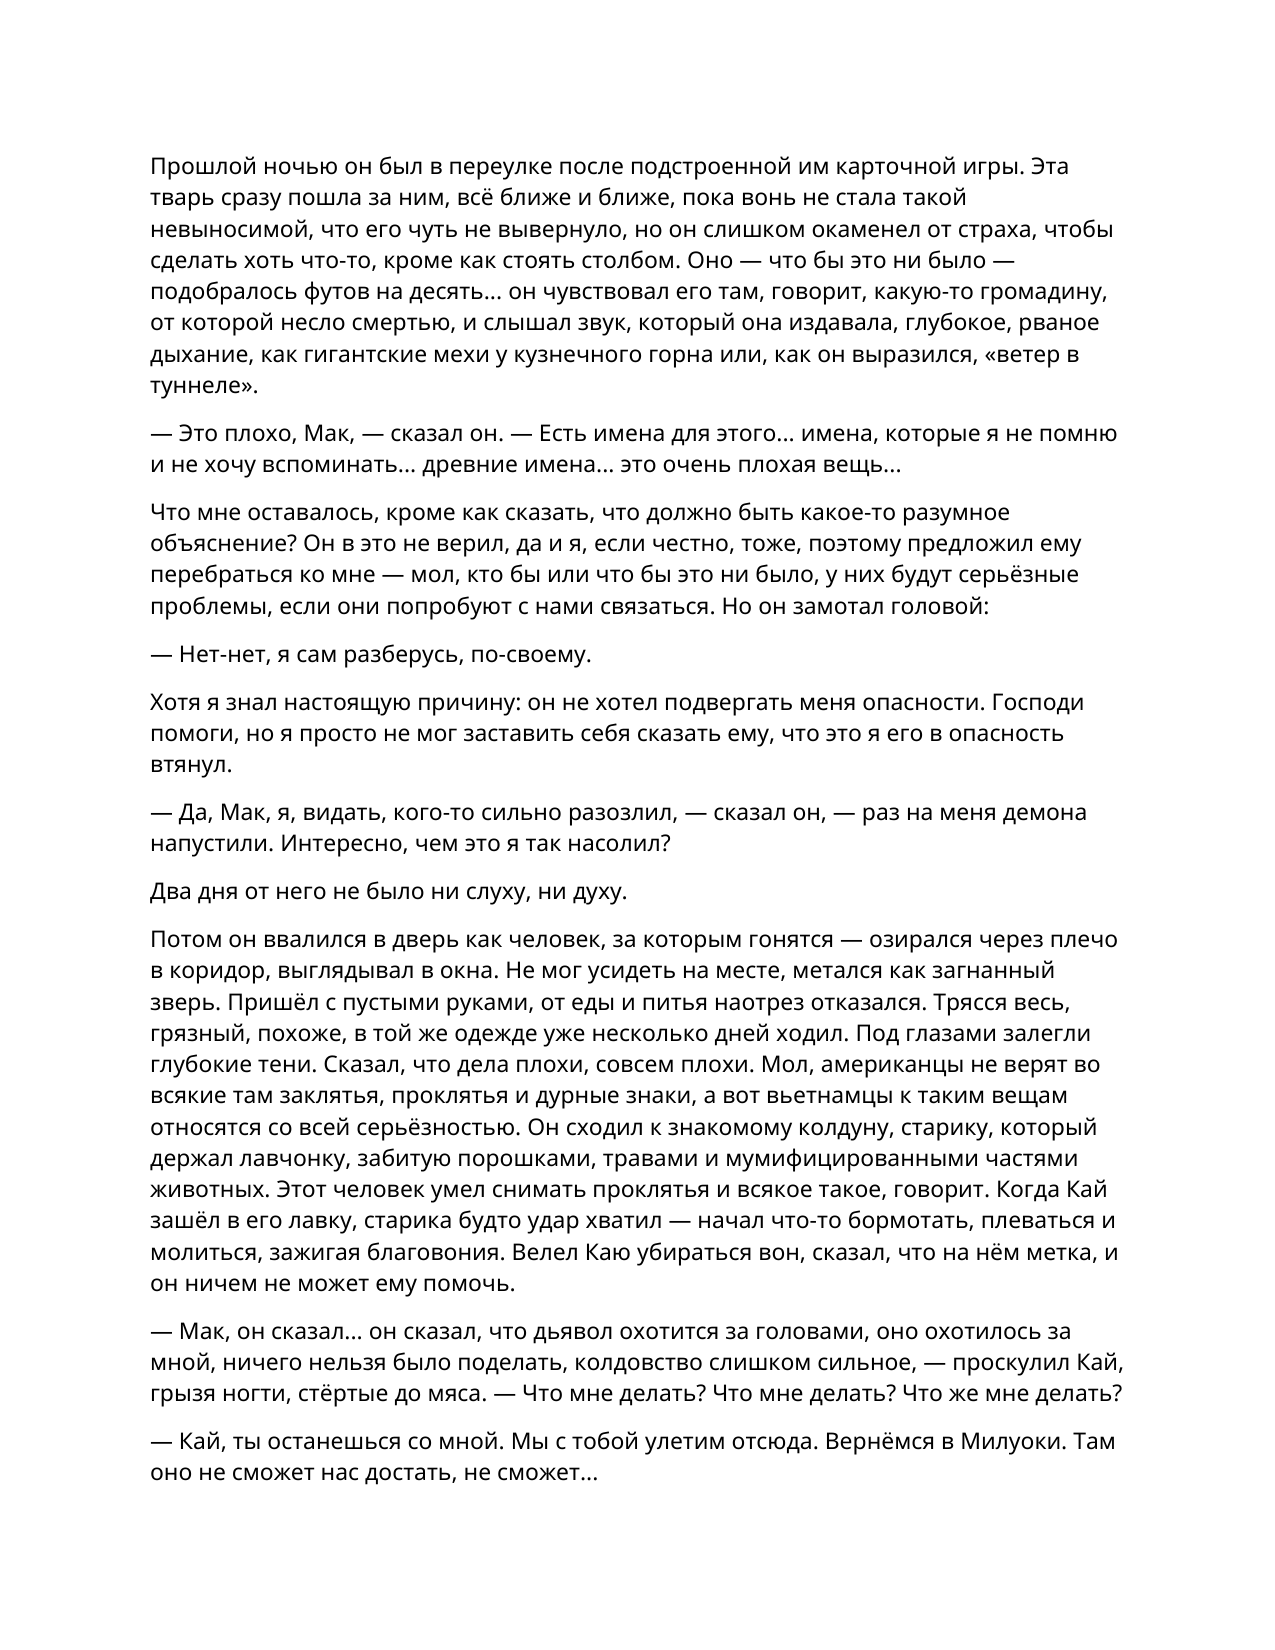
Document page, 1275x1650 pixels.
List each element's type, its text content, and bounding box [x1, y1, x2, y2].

text — Да, Мак, я, видать, кого-то сильно разозлил, — сказал он, — раз на меня демона напустили. Интересно, чем это я так насолил? [150, 796, 1125, 858]
text — Это плохо, Мак, — сказал он. — Есть имена для этого... имена, которые я не помню и не хочу вспоминать... древние имена... это очень плохая вещь... [150, 417, 1125, 479]
text — Кай, ты останешься со мной. Мы с тобой улетим отсюда. Вернёмся в Милуоки. Там оно не сможет нас достать, не сможет... [150, 1425, 1125, 1487]
text Потом он ввалился в дверь как человек, за которым гонятся — озирался через плечо в коридор, выглядывал в окна. Не мог усидеть на месте, метался как загнанный зверь. Пришёл с пустыми руками, от еды и питья наотрез отказался. Трясся весь, грязный, похоже, в той же одежде уже несколько дней ходил. Под глазами залегли глубокие тени. Сказал, что дела плохи, совсем плохи. Мол, американцы не верят во всякие там заклятья, проклятья и дурные знаки, а вот вьетнамцы к таким вещам относятся со всей серьёзностью. Он сходил к знакомому колдуну, старику, который держал лавчонку, забитую порошками, травами и мумифицированными частями животных. Этот человек умел снимать проклятья и всякое такое, говорит. Когда Кай зашёл в его лавку, старика будто удар хватил — начал что-то бормотать, плеваться и молиться, зажигая благовония. Велел Каю убираться вон, сказал, что на нём метка, и он ничем не может ему помочь. [150, 923, 1125, 1298]
text Прошлой ночью он был в переулке после подстроенной им карточной игры. Эта тварь сразу пошла за ним, всё ближе и ближе, пока вонь не стала такой невыносимой, что его чуть не вывернуло, но он слишком окаменел от страха, чтобы сделать хоть что-то, кроме как стоять столбом. Оно — что бы это ни было — подобралось футов на десять... он чувствовал его там, говорит, какую-то громадину, от которой несло смертью, и слышал звук, который она издавала, глубокое, рваное дыхание, как гигантские мехи у кузнечного горна или, как он выразился, «ветер в туннеле». [150, 150, 1125, 400]
text Два дня от него не было ни слуху, ни духу. [150, 875, 1125, 906]
text — Нет-нет, я сам разберусь, по-своему. [150, 637, 1125, 669]
text Что мне оставалось, кроме как сказать, что должно быть какое-то разумное объяснение? Он в это не верил, да и я, если честно, тоже, поэтому предложил ему перебраться ко мне — мол, кто бы или что бы это ни было, у них будут серьёзные проблемы, если они попробуют с нами связаться. Но он замотал головой: [150, 496, 1125, 621]
text — Мак, он сказал... он сказал, что дьявол охотится за головами, оно охотилось за мной, ничего нельзя было поделать, колдовство слишком сильное, — проскулил Кай, грызя ногти, стёртые до мяса. — Что мне делать? Что мне делать? Что же мне делать? [150, 1314, 1125, 1408]
text Хотя я знал настоящую причину: он не хотел подвергать меня опасности. Господи помоги, но я просто не мог заставить себя сказать ему, что это я его в опасность втянул. [150, 685, 1125, 779]
